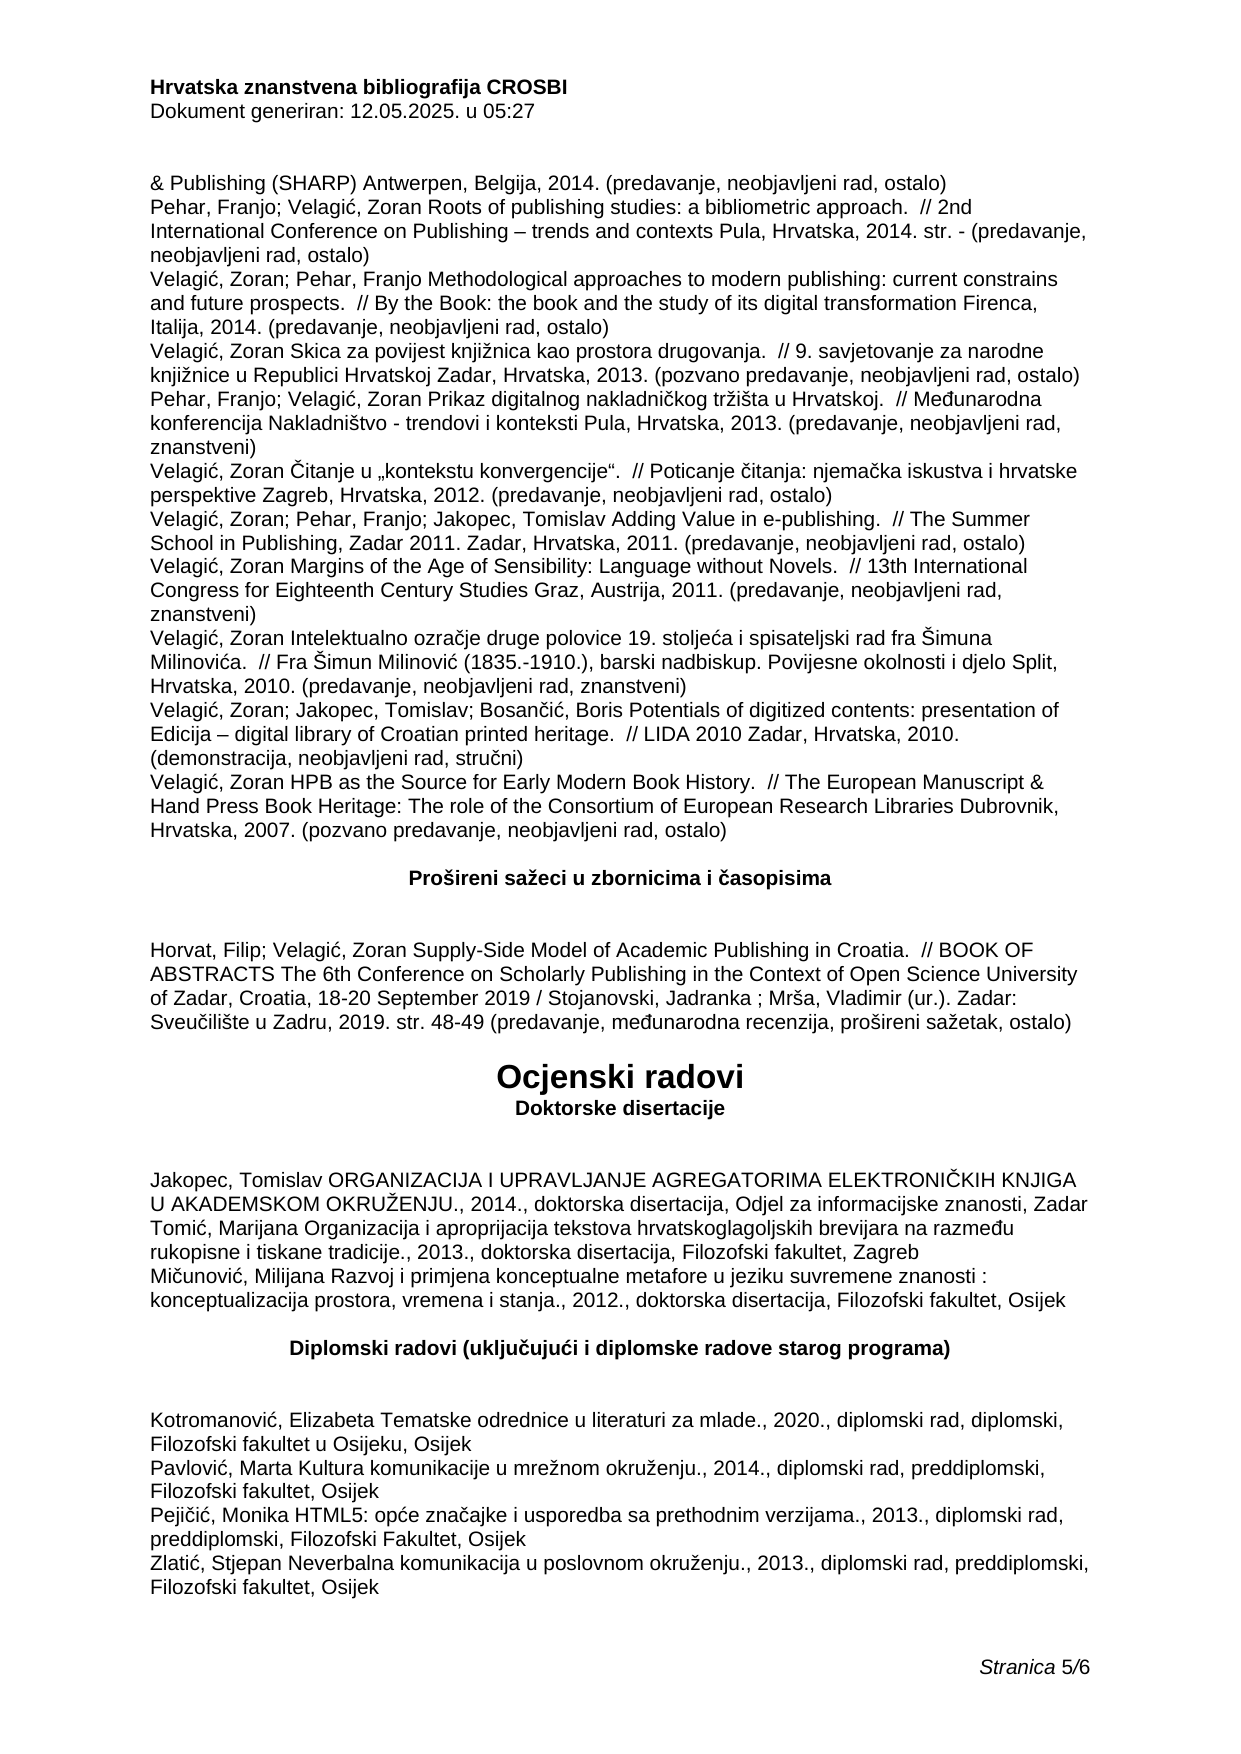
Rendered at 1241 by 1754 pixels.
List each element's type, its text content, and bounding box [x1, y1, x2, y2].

text Pavlović, Marta [150, 1455, 1090, 1503]
text Velagić, Zoran [150, 458, 1090, 506]
text Jakopec, Tomislav [150, 1168, 1090, 1216]
text Velagić, Zoran; Jakopec, Tomislav; Bosančić, Boris [150, 698, 1090, 770]
text Zlatić, Stjepan [150, 1551, 1090, 1599]
text Pejičić, Monika [150, 1503, 1090, 1551]
text Kotromanović, Elizabeta [150, 1407, 1090, 1455]
text Velagić, Zoran [150, 770, 1090, 842]
text Horvat, Filip; Velagić, Zoran [150, 938, 1090, 1033]
subtitle Ocjenski radovi [150, 1057, 1090, 1096]
subtitle Diplomski radovi (uključujući i diplomske radove starog programa) [150, 1336, 1090, 1359]
text Velagić, Zoran [150, 626, 1090, 698]
text Velagić, Zoran [150, 554, 1090, 626]
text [150, 171, 1090, 195]
subtitle Doktorske disertacije [150, 1096, 1090, 1120]
text Velagić, Zoran; Pehar, Franjo [150, 267, 1090, 339]
text Pehar, Franjo; Velagić, Zoran [150, 387, 1090, 458]
text Velagić, Zoran; Pehar, Franjo; Jakopec, Tomislav [150, 506, 1090, 554]
text Tomić, Marijana [150, 1216, 1090, 1264]
text Pehar, Franjo; Velagić, Zoran [150, 195, 1090, 267]
text Mičunović, Milijana [150, 1264, 1090, 1312]
subtitle Prošireni sažeci u zbornicima i časopisima [150, 866, 1090, 890]
text Velagić, Zoran [150, 339, 1090, 387]
